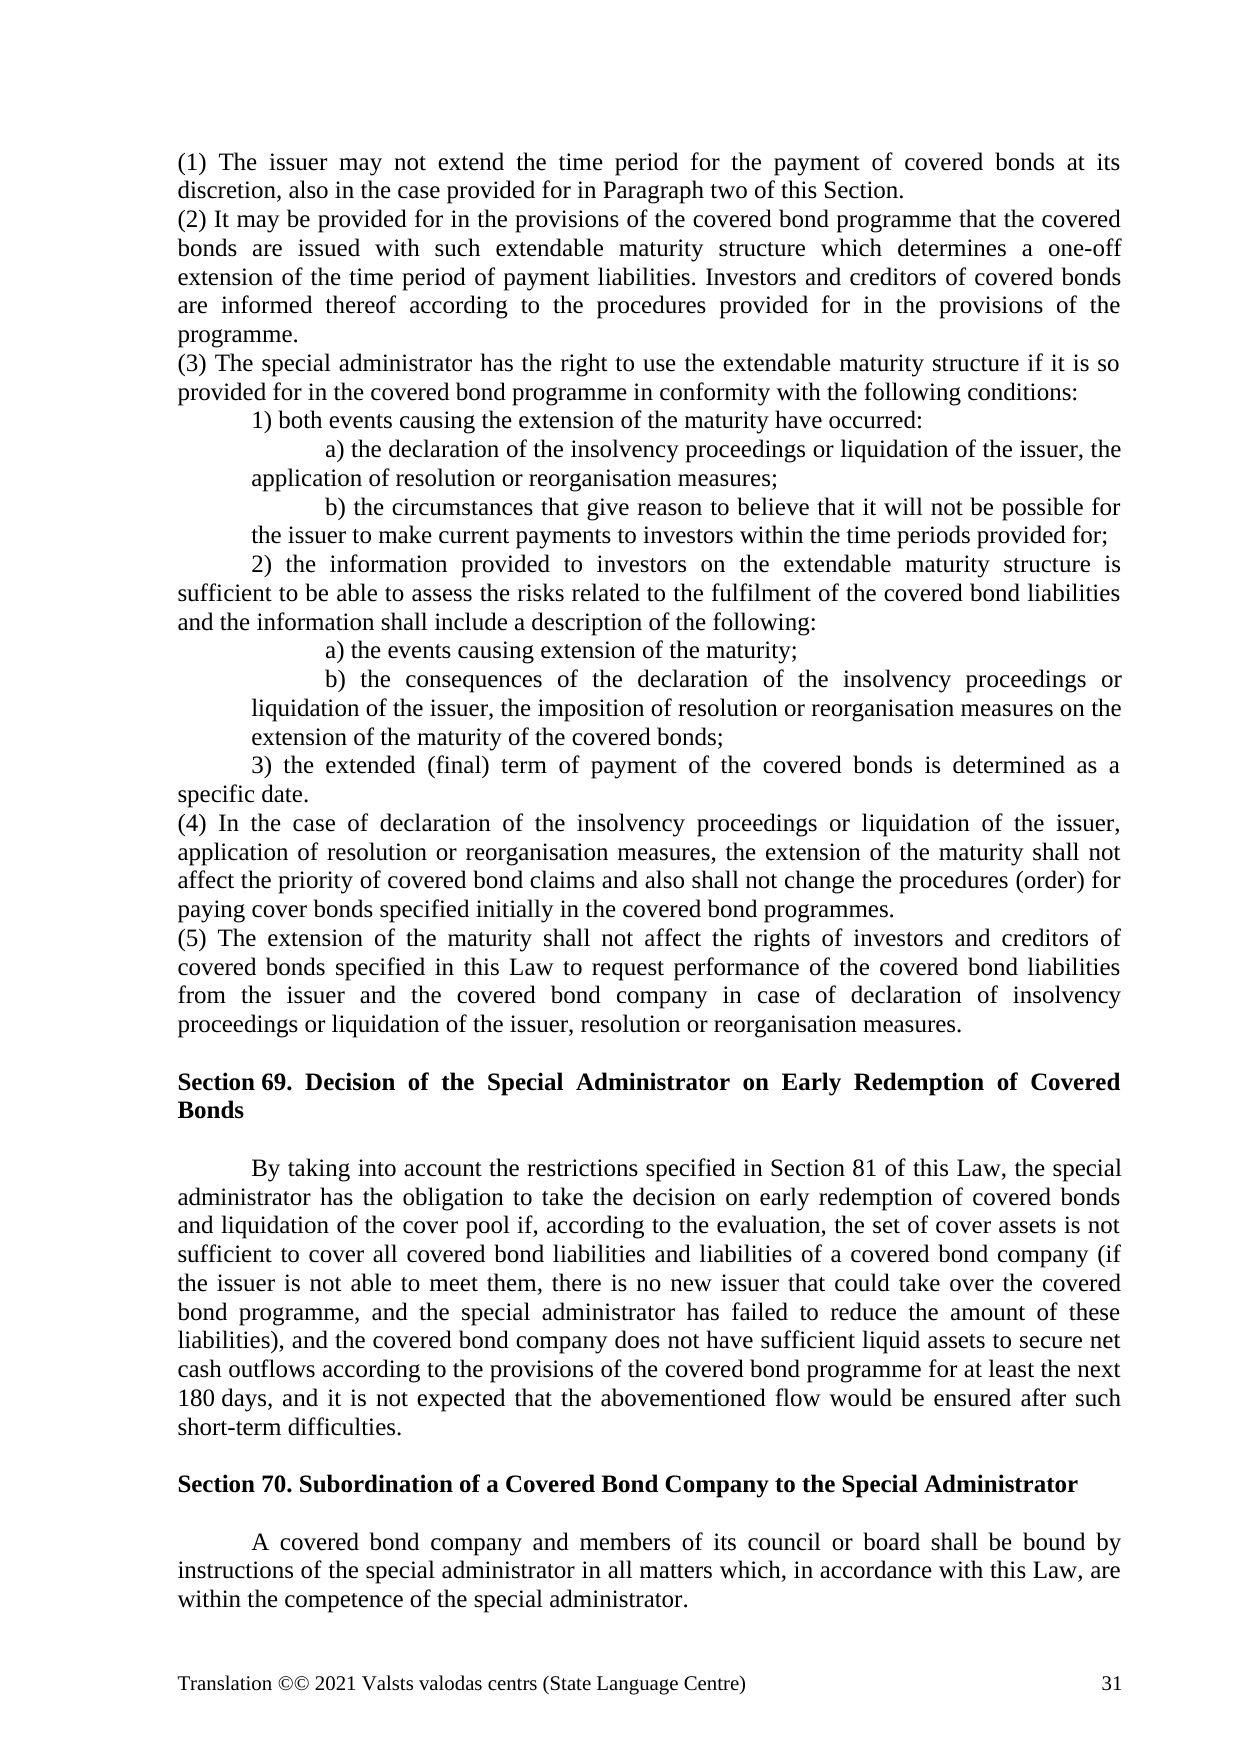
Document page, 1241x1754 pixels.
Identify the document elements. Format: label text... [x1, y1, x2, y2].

text A covered bond company and members of its council or board shall be bound by instructions of the special administrator in all matters which, in accordance with this Law, are within the competence of the special administrator. [177, 1527, 1122, 1613]
text b) the consequences of the declaration of the insolvency proceedings or liquidation of the issuer, the imposition of resolution or reorganisation measures on the extension of the maturity of the covered bonds; [251, 664, 1122, 751]
text (4) In the case of declaration of the insolvency proceedings or liquidation of the issuer, application of resolution or reorganisation measures, the extension of the maturity shall not affect the priority of covered bond claims and also shall not change the procedures (order) for paying cover bonds specified initially in the covered bond programmes. [177, 808, 1122, 923]
text (3) The special administrator has the right to use the extendable maturity structure if it is so provided for in the covered bond programme in conformity with the following conditions: [177, 348, 1122, 406]
text b) the circumstances that give reason to believe that it will not be possible for the issuer to make current payments to investors within the time periods provided for; [251, 492, 1122, 549]
text 2) the information provided to investors on the extendable maturity structure is sufficient to be able to assess the risks related to the fulfilment of the covered bond liabilities and the information shall include a description of the following: [177, 549, 1122, 636]
text Section 70. Subordination of a Covered Bond Company to the Special Administrator [177, 1469, 1122, 1498]
text (2) It may be provided for in the provisions of the covered bond programme that the covered bonds are issued with such extendable maturity structure which determines a one-off extension of the time period of payment liabilities. Investors and creditors of covered bonds are informed thereof according to the procedures provided for in the provisions of the programme. [177, 204, 1122, 348]
text 3) the extended (final) term of payment of the covered bonds is determined as a specific date. [177, 751, 1122, 808]
text 1) both events causing the extension of the maturity have occurred: [177, 406, 1122, 434]
text a) the events causing extension of the maturity; [251, 636, 1122, 664]
text (5) The extension of the maturity shall not affect the rights of investors and creditors of covered bonds specified in this Law to request performance of the covered bond liabilities from the issuer and the covered bond company in case of declaration of insolvency proceedings or liquidation of the issuer, resolution or reorganisation measures. [177, 923, 1122, 1038]
text Section 69. Decision of the Special Administrator on Early Redemption of Covered Bonds [177, 1067, 1122, 1124]
text (1) The issuer may not extend the time period for the payment of covered bonds at its discretion, also in the case provided for in Paragraph two of this Section. [177, 147, 1122, 204]
text By taking into account the restrictions specified in Section 81 of this Law, the special administrator has the obligation to take the decision on early redemption of covered bonds and liquidation of the cover pool if, according to the evaluation, the set of cover assets is not sufficient to cover all covered bond liabilities and liabilities of a covered bond company (if the issuer is not able to meet them, there is no new issuer that could take over the covered bond programme, and the special administrator has failed to reduce the amount of these liabilities), and the covered bond company does not have sufficient liquid assets to secure net cash outflows according to the provisions of the covered bond programme for at least the next 180 days, and it is not expected that the abovementioned flow would be ensured after such short-term difficulties. [177, 1153, 1122, 1441]
text a) the declaration of the insolvency proceedings or liquidation of the issuer, the application of resolution or reorganisation measures; [251, 434, 1122, 492]
